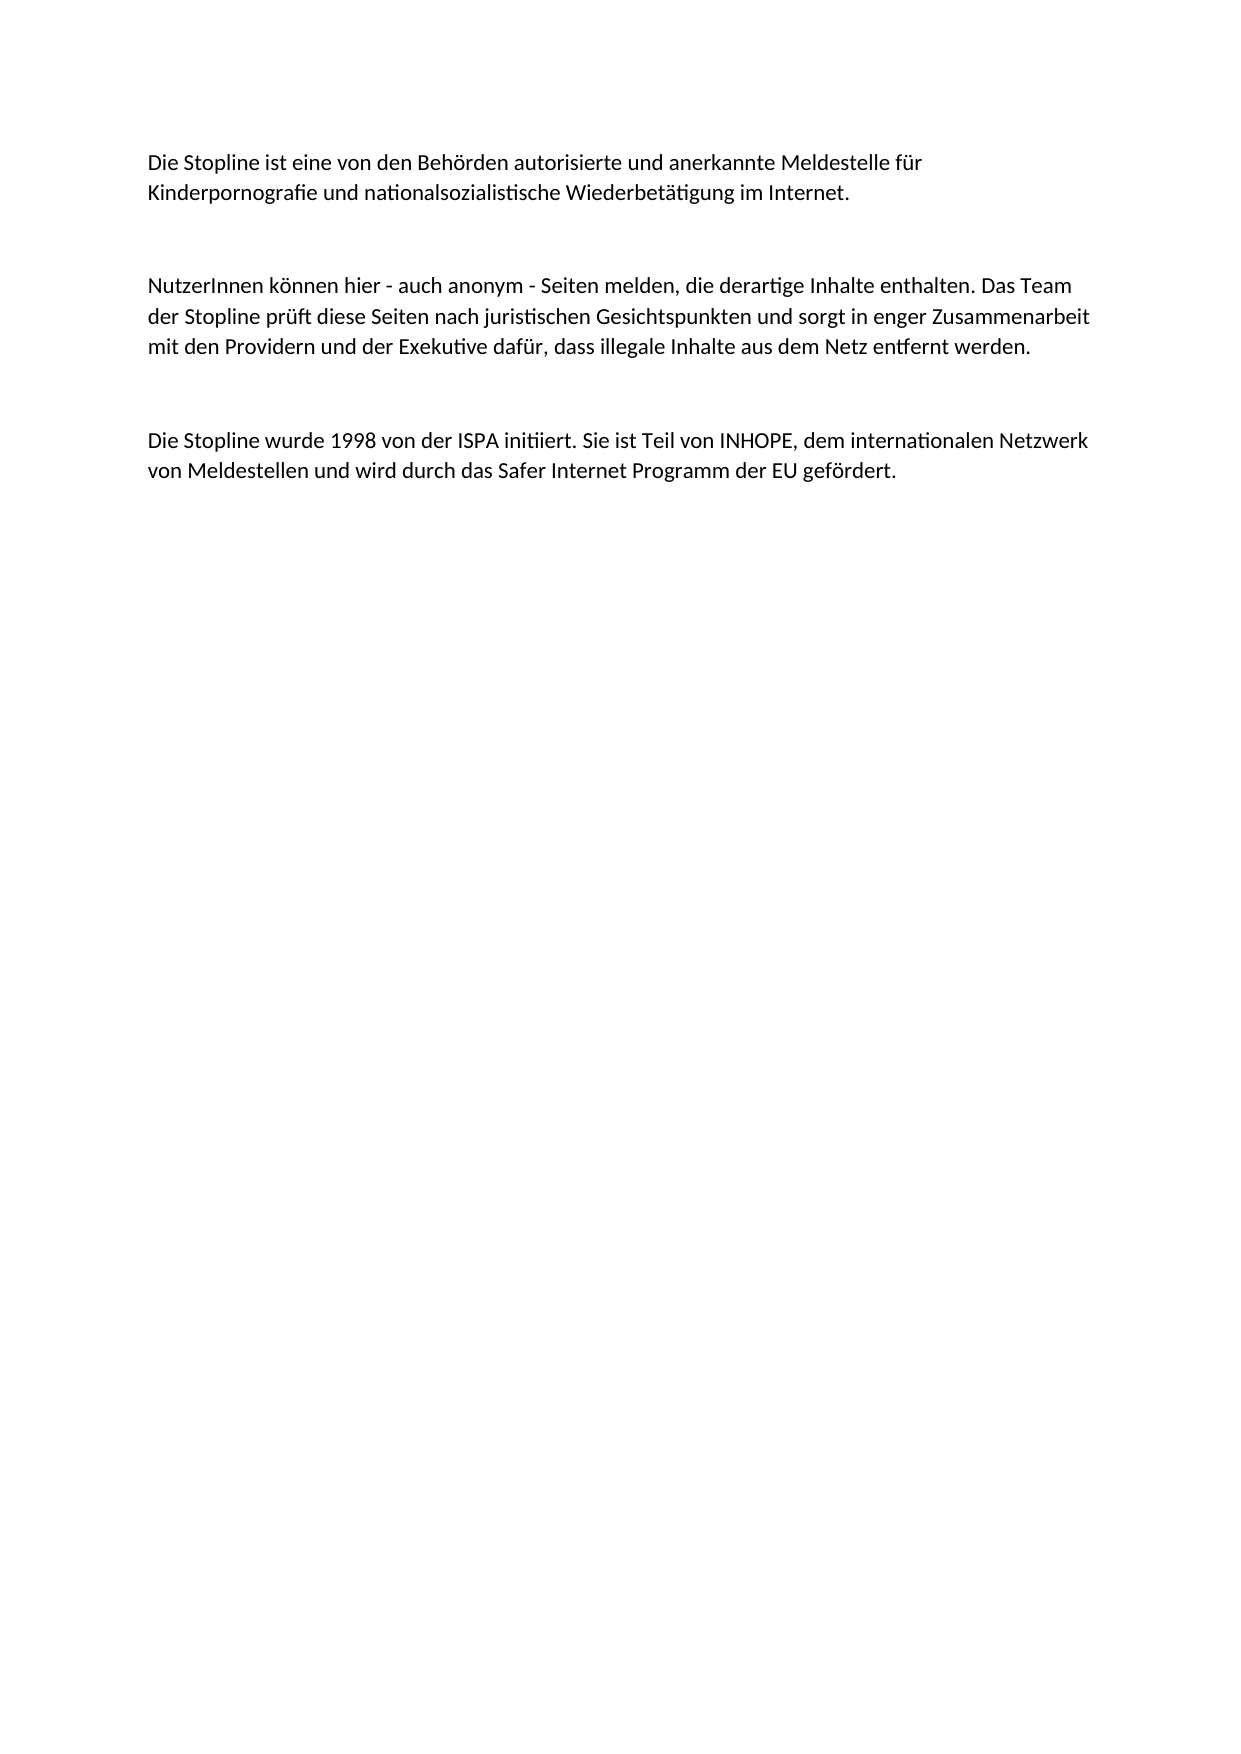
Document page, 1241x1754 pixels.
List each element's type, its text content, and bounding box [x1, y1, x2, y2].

text Die Stopline ist eine von den Behörden autorisierte und anerkannte Meldestelle für Kinderpornografie und nationalsozialistische Wiederbetätigung im Internet. [148, 148, 1093, 206]
text NutzerInnen können hier - auch anonym - Seiten melden, die derartige Inhalte enthalten. Das Team der Stopline prüft diese Seiten nach juristischen Gesichtspunkten und sorgt in enger Zusammenarbeit mit den Providern und der Exekutive dafür, dass illegale Inhalte aus dem Netz entfernt werden. [148, 272, 1093, 360]
text Die Stopline wurde 1998 von der ISPA initiiert. Sie ist Teil von INHOPE, dem internationalen Netzwerk von Meldestellen und wird durch das Safer Internet Programm der EU gefördert. [148, 426, 1093, 484]
